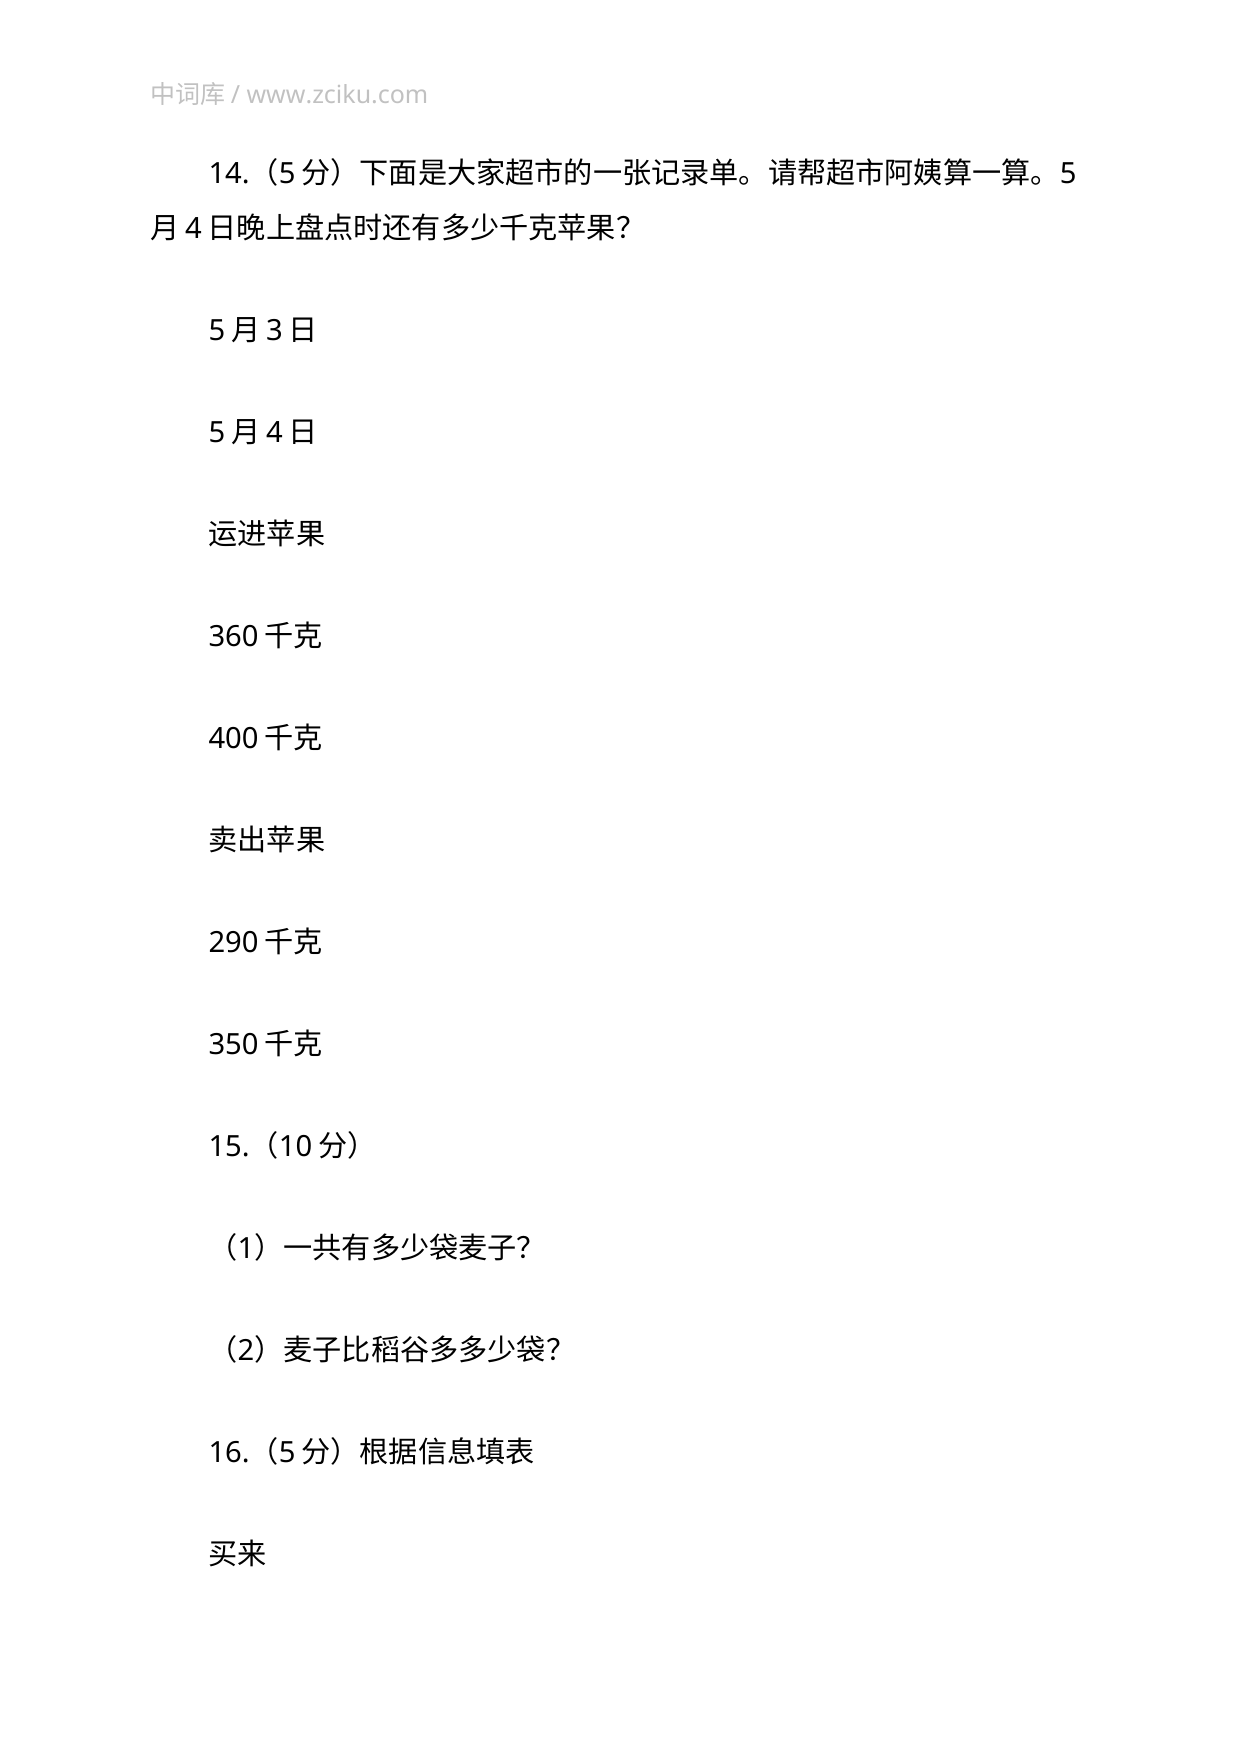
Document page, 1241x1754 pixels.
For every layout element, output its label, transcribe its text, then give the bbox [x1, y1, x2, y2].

text 400千克 [150, 715, 1090, 757]
text （2）麦子比稻谷多多少袋？ [150, 1326, 1090, 1369]
text 5月4日 [150, 409, 1090, 451]
text 15.（10分） [150, 1122, 1090, 1165]
text 290千克 [150, 918, 1090, 961]
text 16.（5分）根据信息填表 [150, 1428, 1090, 1471]
text 运进苹果 [150, 511, 1090, 553]
text 360千克 [150, 613, 1090, 655]
text 350千克 [150, 1020, 1090, 1063]
text 5月3日 [150, 307, 1090, 349]
text 买来 [150, 1530, 1090, 1573]
text 14.（5分）下面是大家超市的一张记录单。请帮超市阿姨算一算。5月4日晚上盘点时还有多少千克苹果？ [150, 150, 1090, 247]
text 卖出苹果 [150, 817, 1090, 859]
text （1）一共有多少袋麦子？ [150, 1224, 1090, 1267]
